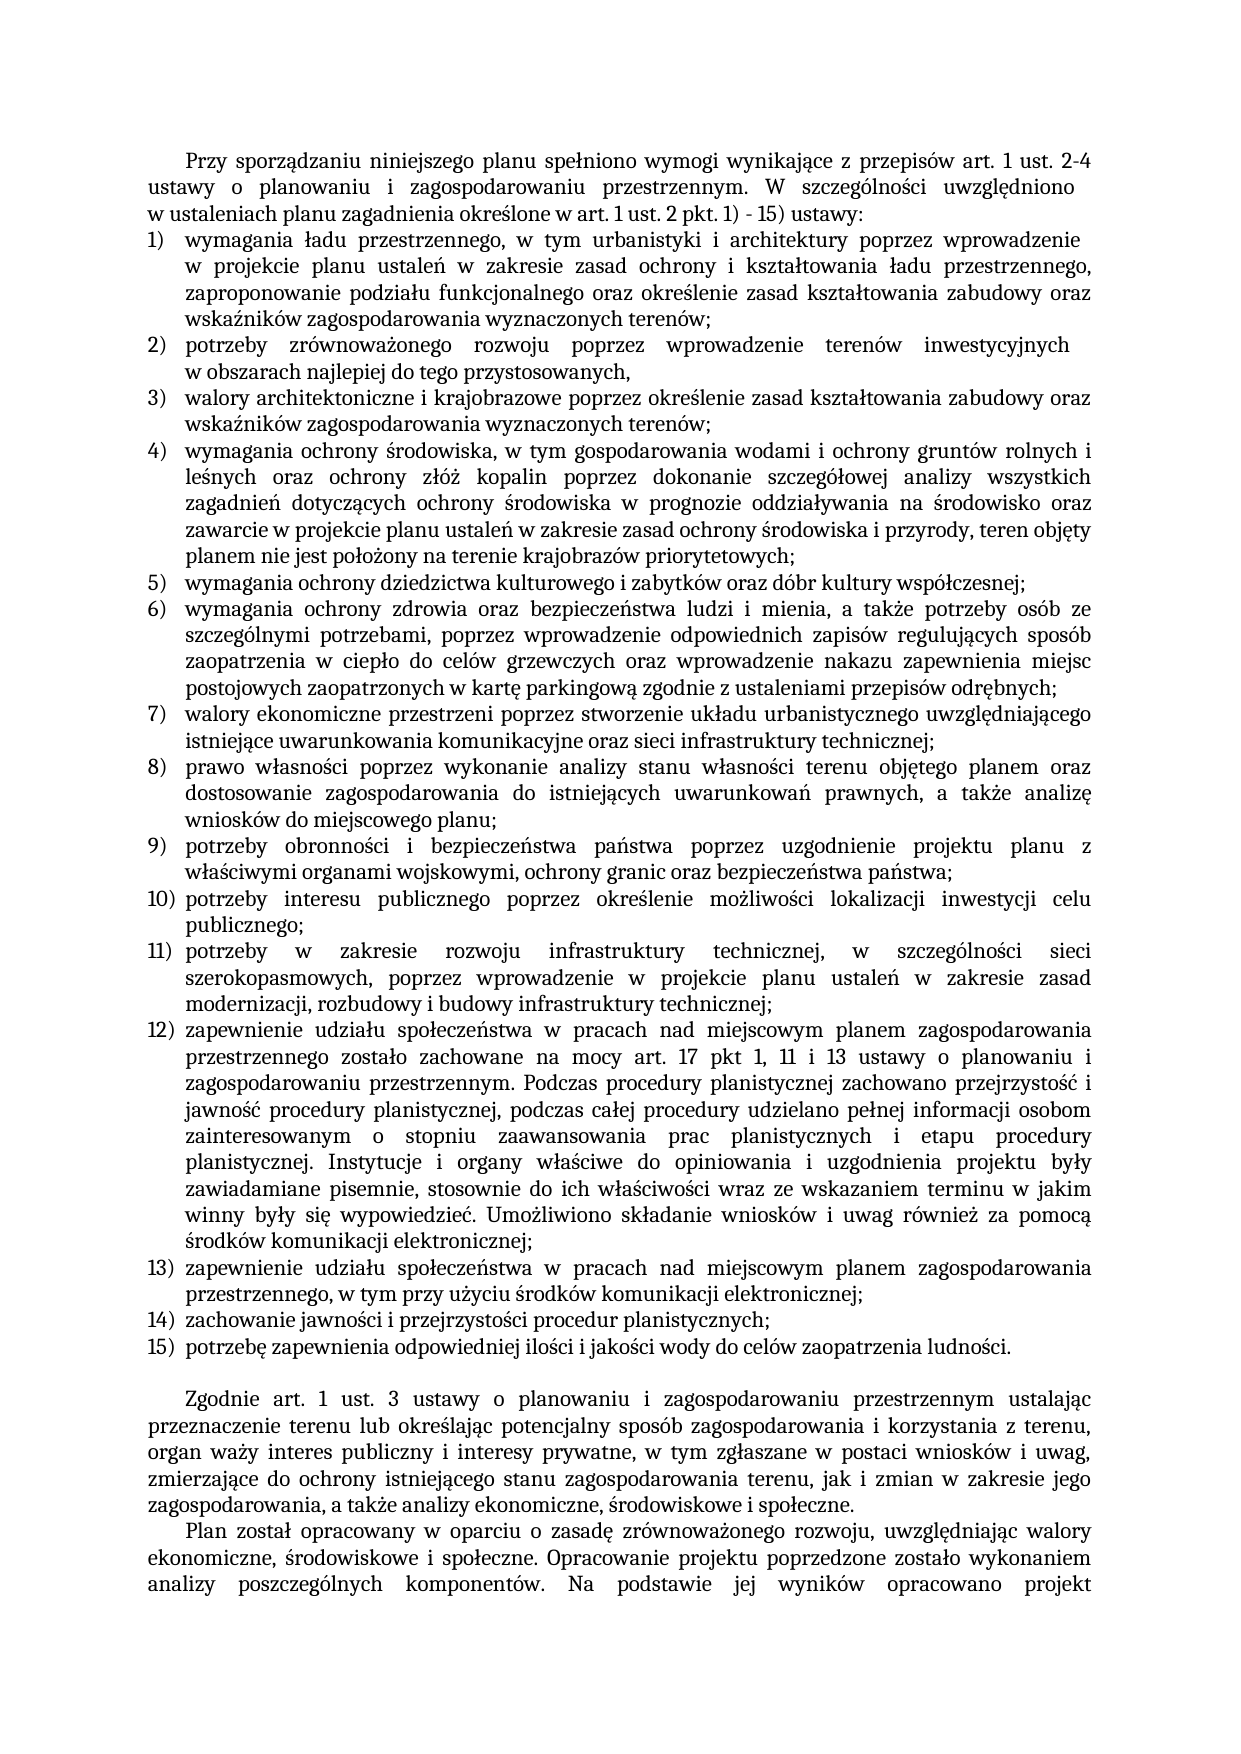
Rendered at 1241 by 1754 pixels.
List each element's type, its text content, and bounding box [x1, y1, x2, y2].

list potrzeby w zakresie rozwoju infrastruktury technicznej, w szczególności sieci szerokopasmowych, poprzez wprowadzenie w projekcie planu ustaleń w zakresie zasad modernizacji, rozbudowy i budowy infrastruktury technicznej; [148, 938, 1093, 1017]
list wymagania ochrony zdrowia oraz bezpieczeństwa ludzi i mienia, a także potrzeby osób ze szczególnymi potrzebami, poprzez wprowadzenie odpowiednich zapisów regulujących sposób zaopatrzenia w ciepło do celów grzewczych oraz wprowadzenie nakazu zapewnienia miejsc postojowych zaopatrzonych w kartę parkingową zgodnie z ustaleniami przepisów odrębnych; [148, 596, 1093, 701]
list zapewnienie udziału społeczeństwa w pracach nad miejscowym planem zagospodarowania przestrzennego, w tym przy użyciu środków komunikacji elektronicznej; [148, 1254, 1093, 1307]
list walory architektoniczne i krajobrazowe poprzez określenie zasad kształtowania zabudowy oraz wskaźników zagospodarowania wyznaczonych terenów; [148, 385, 1093, 437]
list prawo własności poprzez wykonanie analizy stanu własności terenu objętego planem oraz dostosowanie zagospodarowania do istniejących uwarunkowań prawnych, a także analizę wniosków do miejscowego planu; [148, 754, 1093, 833]
list potrzeby obronności i bezpieczeństwa państwa poprzez uzgodnienie projektu planu z właściwymi organami wojskowymi, ochrony granic oraz bezpieczeństwa państwa; [148, 833, 1093, 886]
list zachowanie jawności i przejrzystości procedur planistycznych; [148, 1307, 1093, 1333]
list wymagania ładu przestrzennego, w tym urbanistyki i architektury poprzez wprowadzenie w projekcie planu ustaleń w zakresie zasad ochrony i kształtowania ładu przestrzennego, zaproponowanie podziału funkcjonalnego oraz określenie zasad kształtowania zabudowy oraz wskaźników zagospodarowania wyznaczonych terenów; [148, 227, 1093, 332]
list wymagania ochrony środowiska, w tym gospodarowania wodami i ochrony gruntów rolnych i leśnych oraz ochrony złóż kopalin poprzez dokonanie szczegółowej analizy wszystkich zagadnień dotyczących ochrony środowiska w prognozie oddziaływania na środowisko oraz zawarcie w projekcie planu ustaleń w zakresie zasad ochrony środowiska i przyrody, teren objęty planem nie jest położony na terenie krajobrazów priorytetowych; [148, 437, 1093, 569]
list zapewnienie udziału społeczeństwa w pracach nad miejscowym planem zagospodarowania przestrzennego zostało zachowane na mocy art. 17 pkt 1, 11 i 13 ustawy o planowaniu i zagospodarowaniu przestrzennym. Podczas procedury planistycznej zachowano przejrzystość i jawność procedury planistycznej, podczas całej procedury udzielano pełnej informacji osobom zainteresowanym o stopniu zaawansowania prac planistycznych i etapu procedury planistycznej. Instytucje i organy właściwe do opiniowania i uzgodnienia projektu były zawiadamiane pisemnie, stosownie do ich właściwości wraz ze wskazaniem terminu w jakim winny były się wypowiedzieć. Umożliwiono składanie wniosków i uwag również za pomocą środków komunikacji elektronicznej; [148, 1017, 1093, 1254]
text Przy sporządzaniu niniejszego planu spełniono wymogi wynikające z przepisów art. 1 ust. 2-4 ustawy o planowaniu i zagospodarowaniu przestrzennym. W szczególności uwzględniono w ustaleniach planu zagadnienia określone w art. 1 ust. 2 pkt. 1) - 15) ustawy: [148, 148, 1093, 227]
list potrzeby interesu publicznego poprzez określenie możliwości lokalizacji inwestycji celu publicznego; [148, 886, 1093, 938]
list walory ekonomiczne przestrzeni poprzez stworzenie układu urbanistycznego uwzględniającego istniejące uwarunkowania komunikacyjne oraz sieci infrastruktury technicznej; [148, 701, 1093, 754]
list wymagania ochrony dziedzictwa kulturowego i zabytków oraz dóbr kultury współczesnej; [148, 569, 1093, 596]
list potrzebę zapewnienia odpowiedniej ilości i jakości wody do celów zaopatrzenia ludności. [148, 1333, 1093, 1360]
list potrzeby zrównoważonego rozwoju poprzez wprowadzenie terenów inwestycyjnych w obszarach najlepiej do tego przystosowanych, [148, 332, 1093, 385]
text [148, 1518, 1093, 1597]
text Zgodnie art. 1 ust. 3 ustawy o planowaniu i zagospodarowaniu przestrzennym ustalając przeznaczenie terenu lub określając potencjalny sposób zagospodarowania i korzystania z terenu, organ waży interes publiczny i interesy prywatne, w tym zgłaszane w postaci wniosków i uwag, zmierzające do ochrony istniejącego stanu zagospodarowania terenu, jak i zmian w zakresie jego zagospodarowania, a także analizy ekonomiczne, środowiskowe i społeczne. [148, 1386, 1093, 1518]
